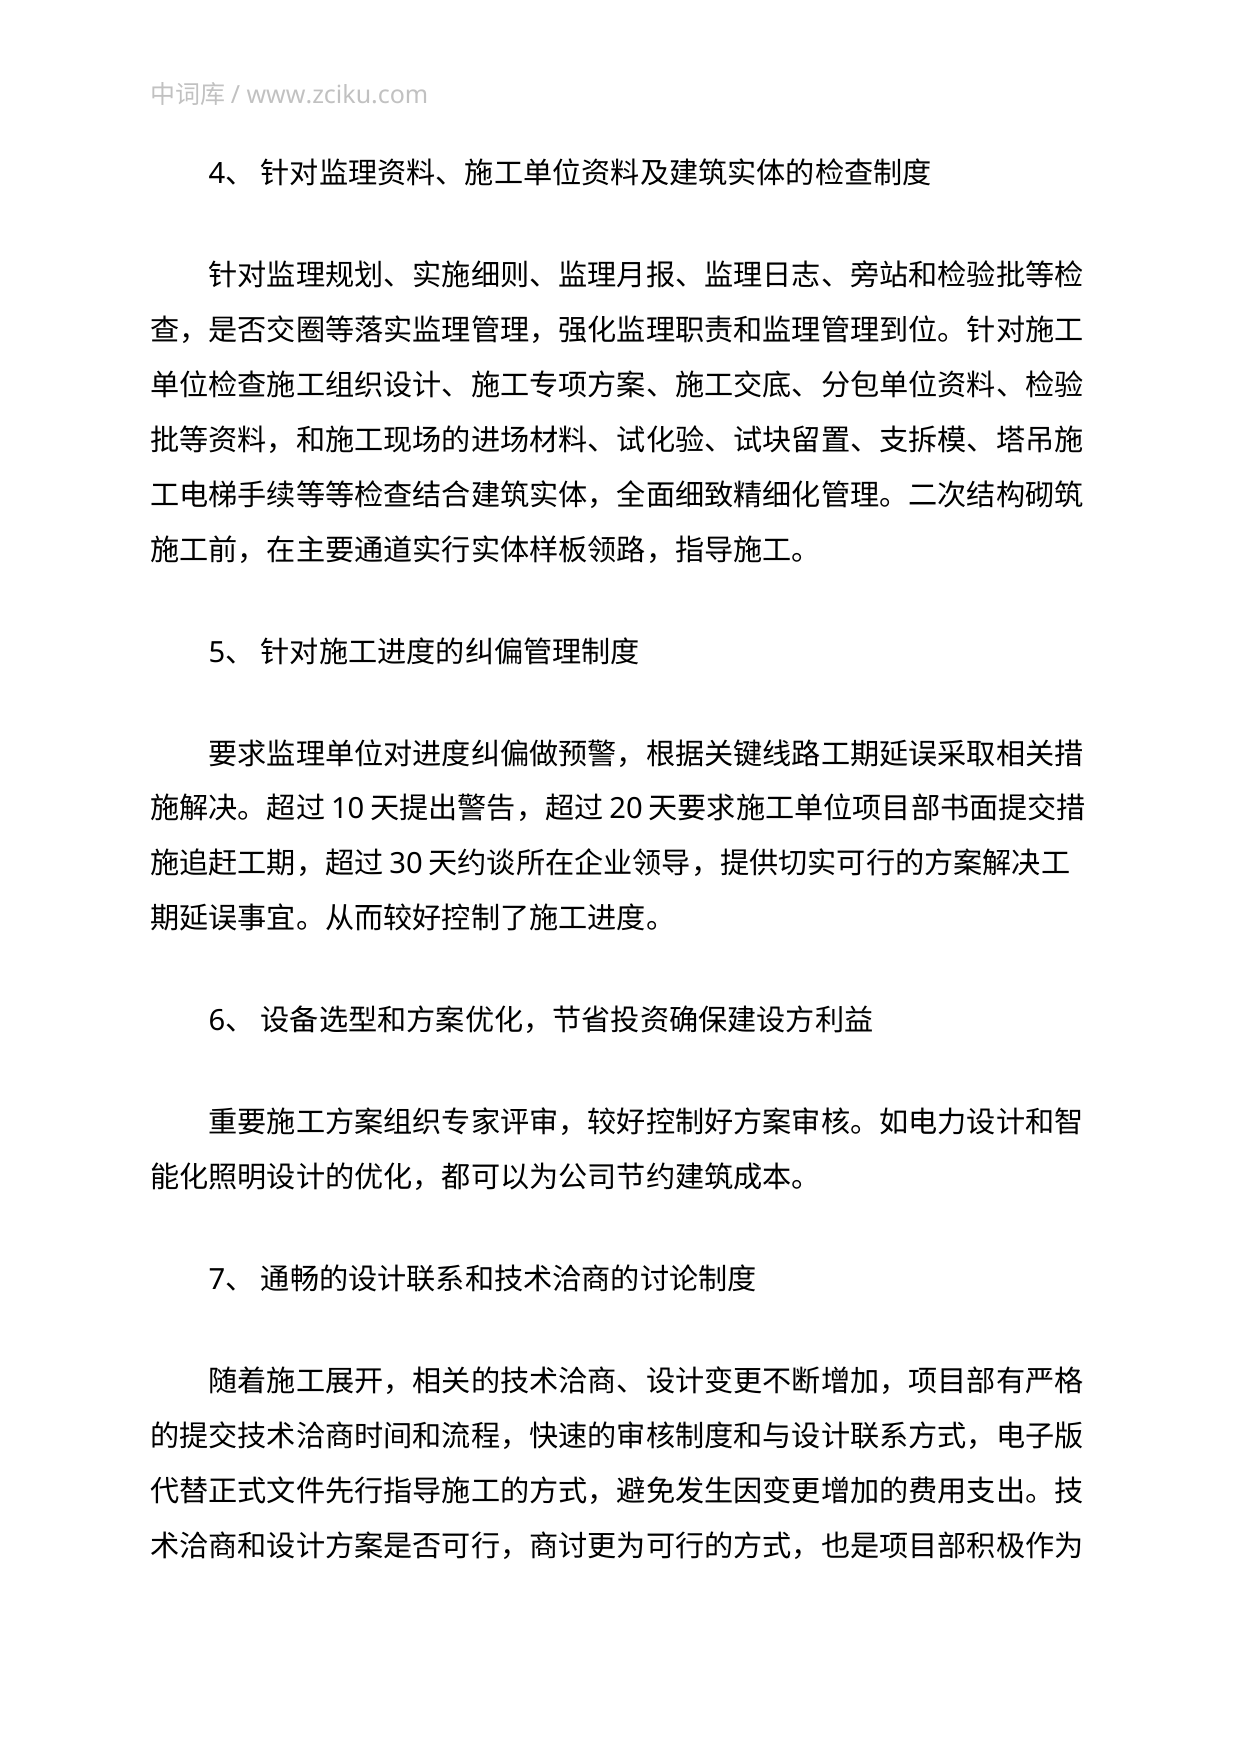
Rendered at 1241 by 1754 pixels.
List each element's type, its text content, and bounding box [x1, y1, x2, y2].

text 要求监理单位对进度纠偏做预警，根据关键线路工期延误采取相关措施解决。超过10天提出警告，超过20天要求施工单位项目部书面提交措施追赶工期，超过30天约谈所在企业领导，提供切实可行的方案解决工期延误事宜。从而较好控制了施工进度。 [150, 730, 1090, 937]
text 针对监理规划、实施细则、监理月报、监理日志、旁站和检验批等检查，是否交圈等落实监理管理，强化监理职责和监理管理到位。针对施工单位检查施工组织设计、施工专项方案、施工交底、分包单位资料、检验批等资料，和施工现场的进场材料、试化验、试块留置、支拆模、塔吊施工电梯手续等等检查结合建筑实体，全面细致精细化管理。二次结构砌筑施工前，在主要通道实行实体样板领路，指导施工。 [150, 252, 1090, 569]
text 6、 设备选型和方案优化，节省投资确保建设方利益 [150, 997, 1090, 1039]
text 7、 通畅的设计联系和技术洽商的讨论制度 [150, 1256, 1090, 1298]
text 4、 针对监理资料、施工单位资料及建筑实体的检查制度 [150, 150, 1090, 192]
text 5、 针对施工进度的纠偏管理制度 [150, 628, 1090, 671]
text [150, 1357, 1090, 1564]
text 重要施工方案组织专家评审，较好控制好方案审核。如电力设计和智能化照明设计的优化，都可以为公司节约建筑成本。 [150, 1099, 1090, 1196]
